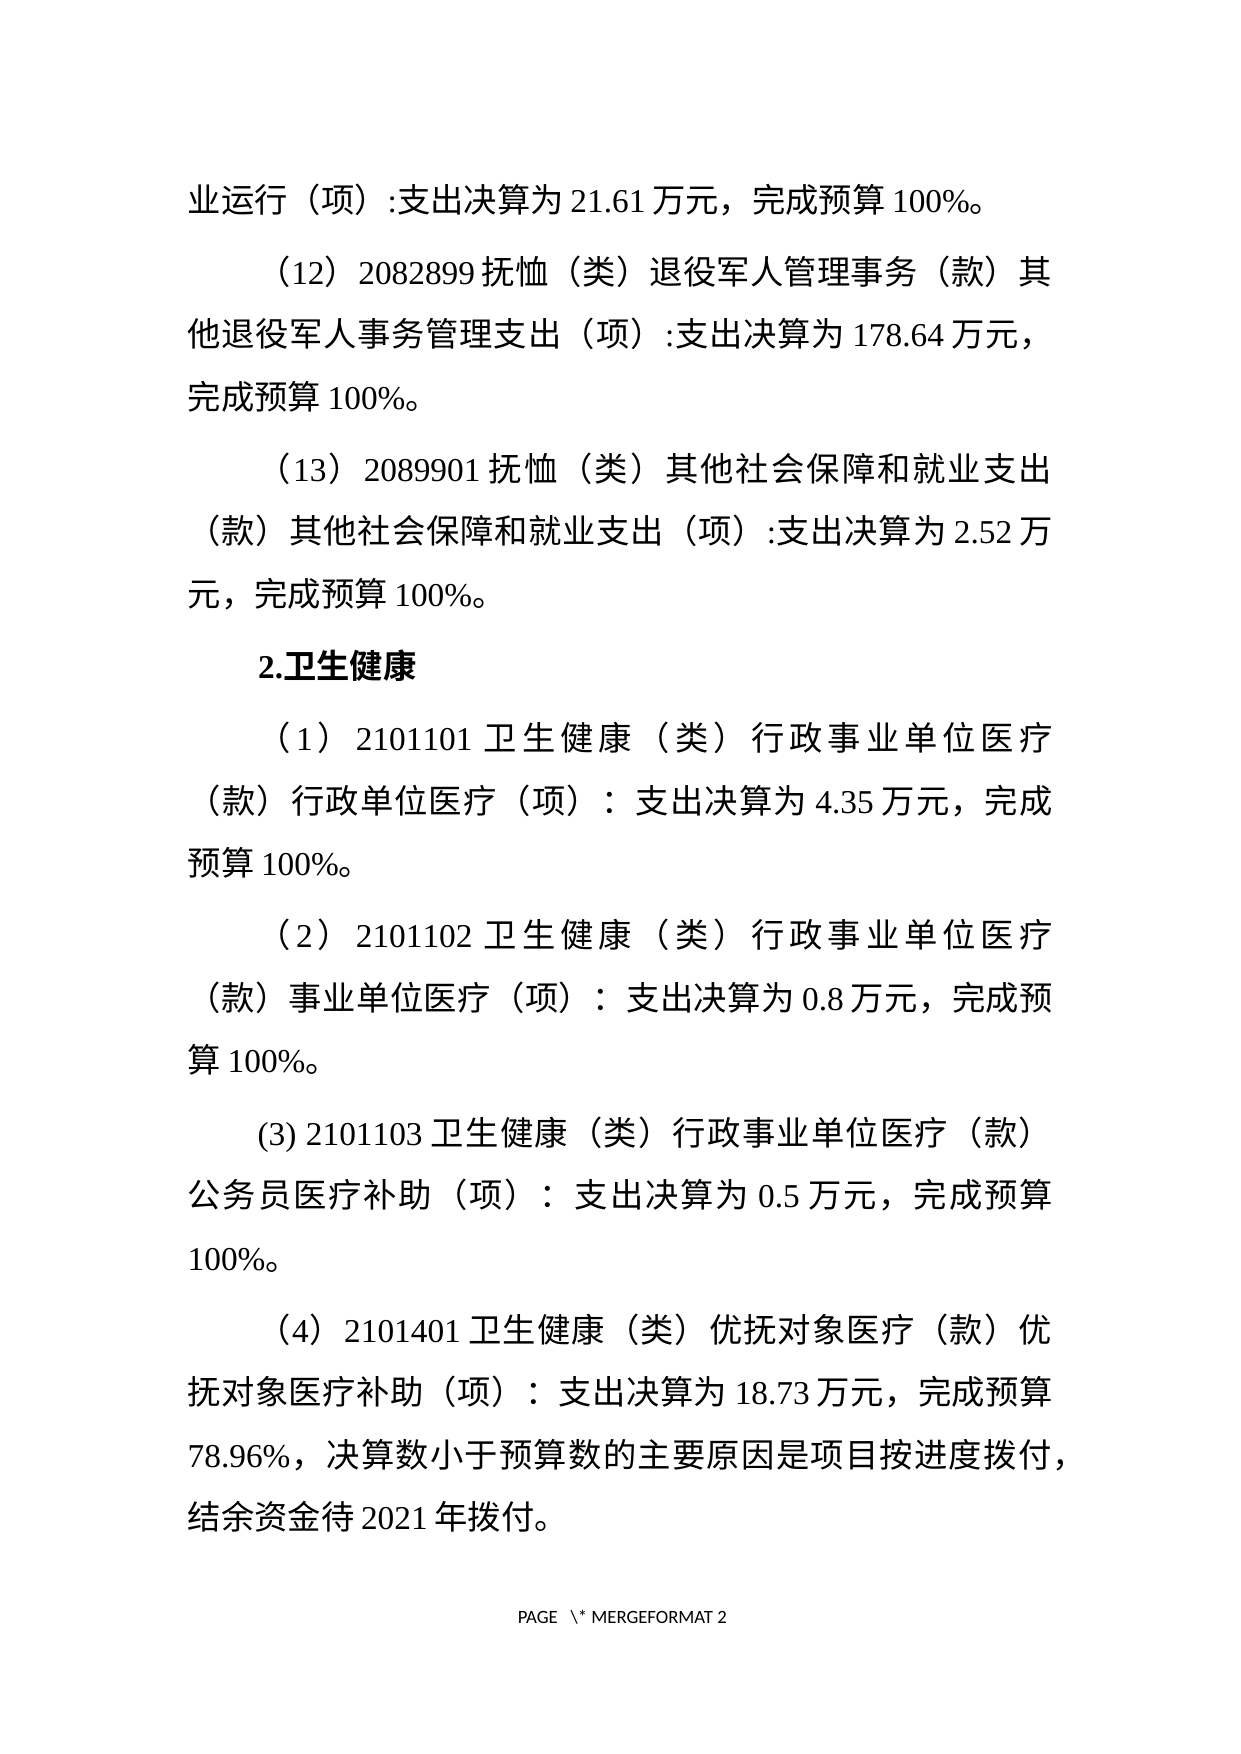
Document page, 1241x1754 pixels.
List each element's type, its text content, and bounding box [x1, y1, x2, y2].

text （12）2082899抚恤（类）退役军人管理事务（款）其他退役军人事务管理支出（项）:支出决算为178.64万元，完成预算100%。 [187, 234, 1053, 422]
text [187, 162, 1053, 224]
text （13）2089901抚恤（类）其他社会保障和就业支出（款）其他社会保障和就业支出（项）:支出决算为2.52万元，完成预算100%。 [187, 431, 1053, 619]
text (3) 2101103卫生健康（类）行政事业单位医疗（款）公务员医疗补助（项）：支出决算为0.5万元，完成预算100%。 [187, 1095, 1053, 1283]
text （1）2101101卫生健康（类）行政事业单位医疗（款）行政单位医疗（项）：支出决算为4.35万元，完成预算100%。 [187, 701, 1053, 888]
text （2）2101102卫生健康（类）行政事业单位医疗（款）事业单位医疗（项）：支出决算为0.8万元，完成预算100%。 [187, 898, 1053, 1085]
text 2.卫生健康 [187, 628, 1053, 691]
text （4）2101401卫生健康（类）优抚对象医疗（款）优抚对象医疗补助（项）：支出决算为18.73万元，完成预算78.96%，决算数小于预算数的主要原因是项目按进度拨付，结余资金待2021年拨付。 [187, 1292, 1053, 1542]
